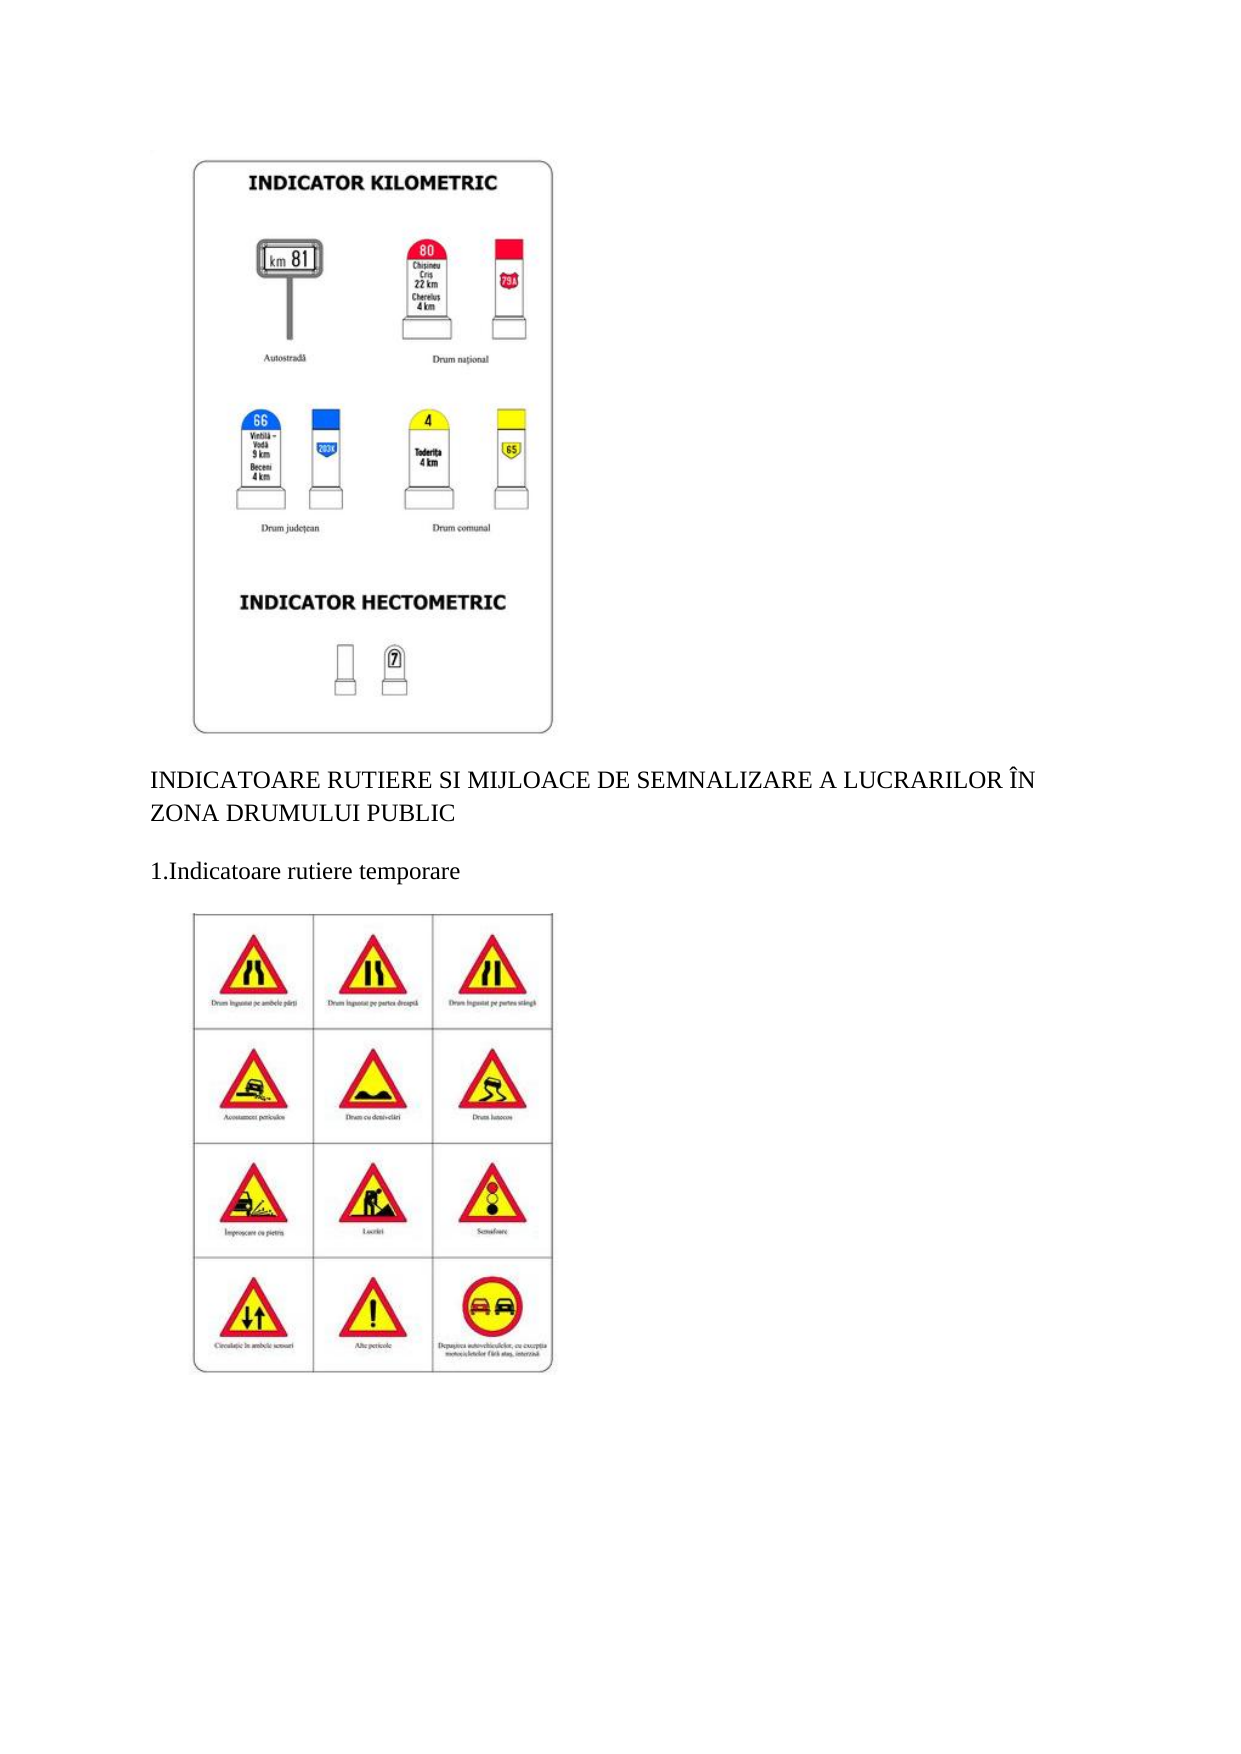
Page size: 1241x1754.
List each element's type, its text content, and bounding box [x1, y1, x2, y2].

text 1.Indicatoare rutiere temporare [150, 856, 1090, 884]
text INDICATOARE RUTIERE SI MIJLOACE DE SEMNALIZARE A LUCRARILOR ÎN ZONA DRUMULUI PUBLIC [150, 765, 1090, 826]
picture [150, 913, 569, 1375]
picture [150, 150, 569, 736]
